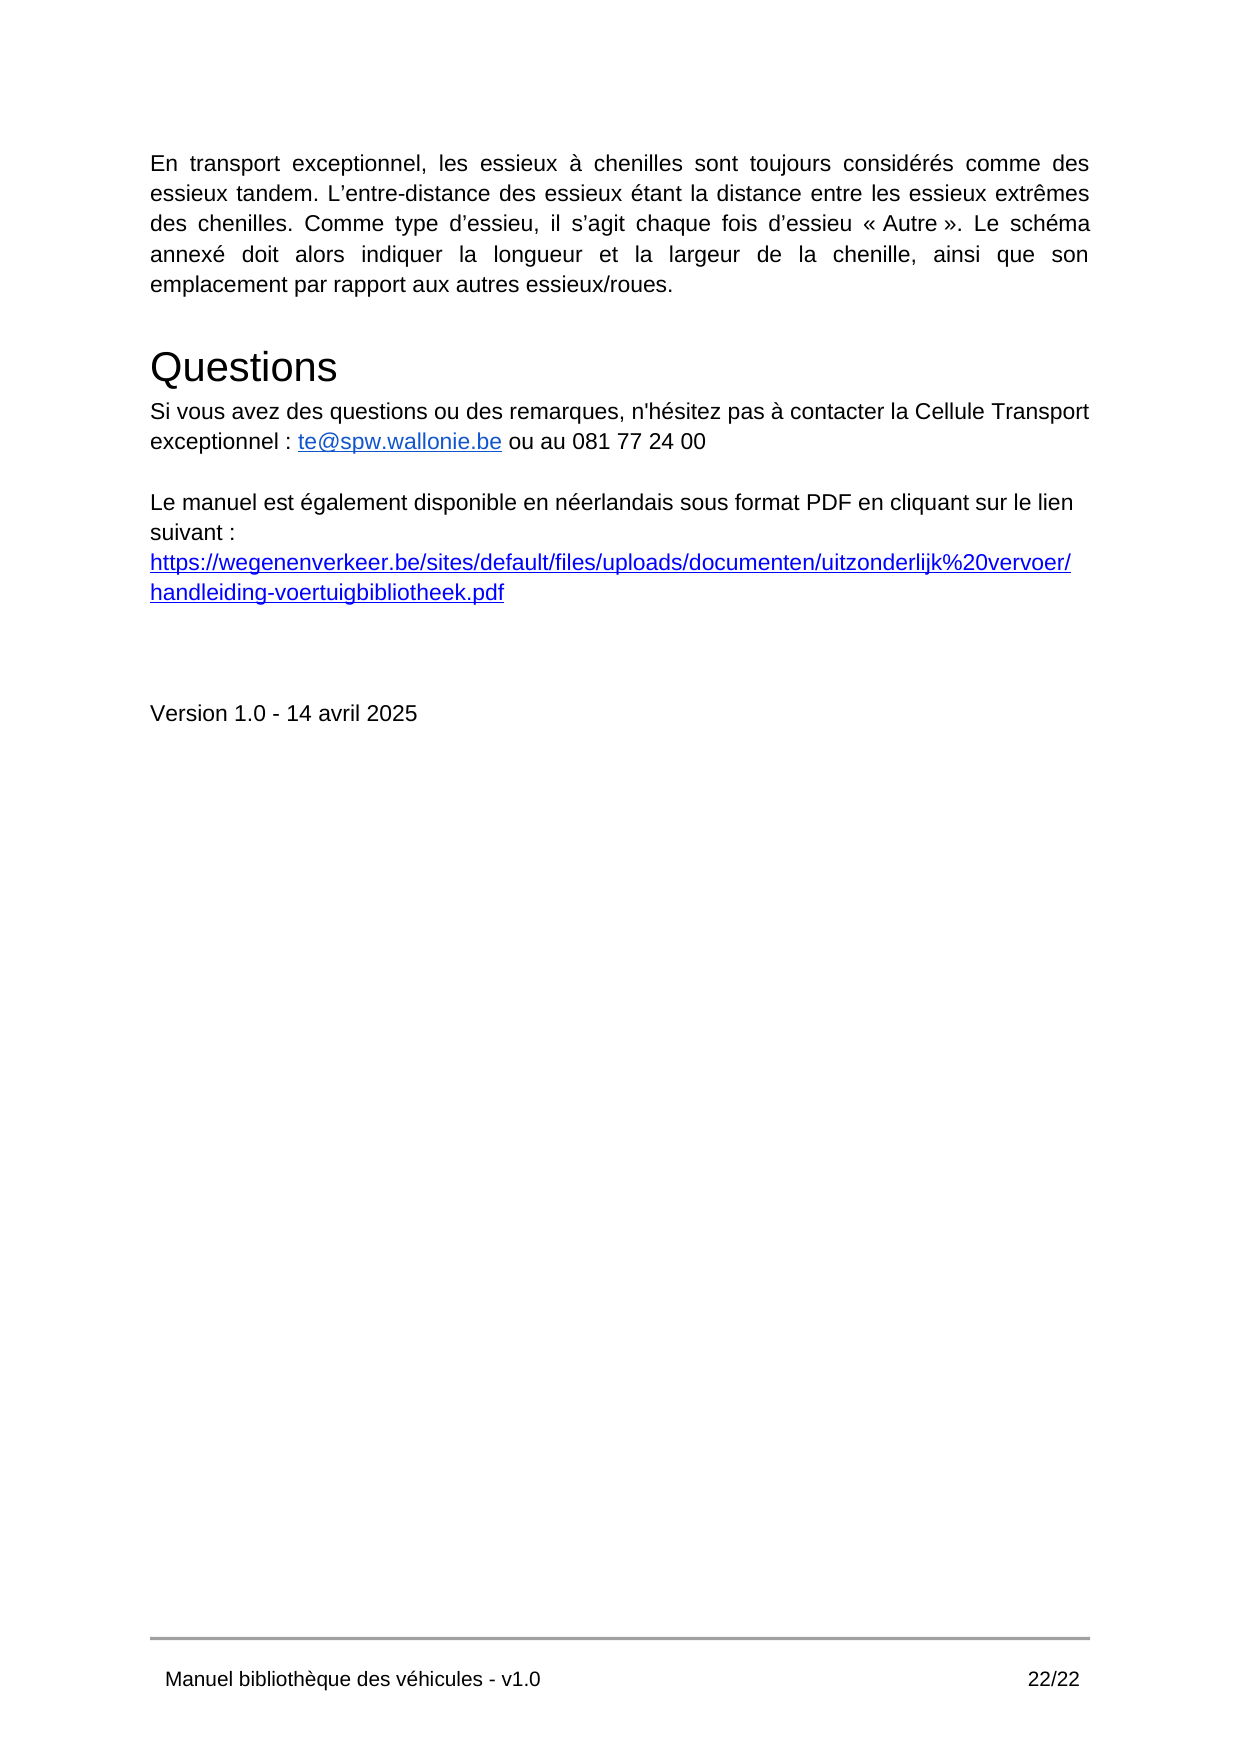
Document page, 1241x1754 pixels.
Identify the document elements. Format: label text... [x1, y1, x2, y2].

text Version 1.0 - 14 avril 2025 [150, 700, 1090, 726]
subtitle Questions [150, 343, 1090, 391]
text Si vous avez des questions ou des remarques, n'hésitez pas à contacter la Cellule Transport exceptionnel : te@spw.wallonie.be ou au 081 77 24 00 [150, 398, 1090, 454]
text https://wegenenverkeer.be/sites/default/files/uploads/documenten/uitzonderlijk%20vervoer/handleiding-voertuigbibliotheek.pdf [150, 549, 1090, 605]
text Le manuel est également disponible en néerlandais sous format PDF en cliquant sur le lien suivant : [150, 488, 1090, 545]
text En transport exceptionnel, les essieux à chenilles sont toujours considérés comme des essieux tandem. L’entre-distance des essieux étant la distance entre les essieux extrêmes des chenilles. Comme type d’essieu, il s’agit chaque fois d’essieu « Autre ». Le schéma annexé doit alors indiquer la longueur et la largeur de la chenille, ainsi que son emplacement par rapport aux autres essieux/roues. [150, 150, 1090, 297]
